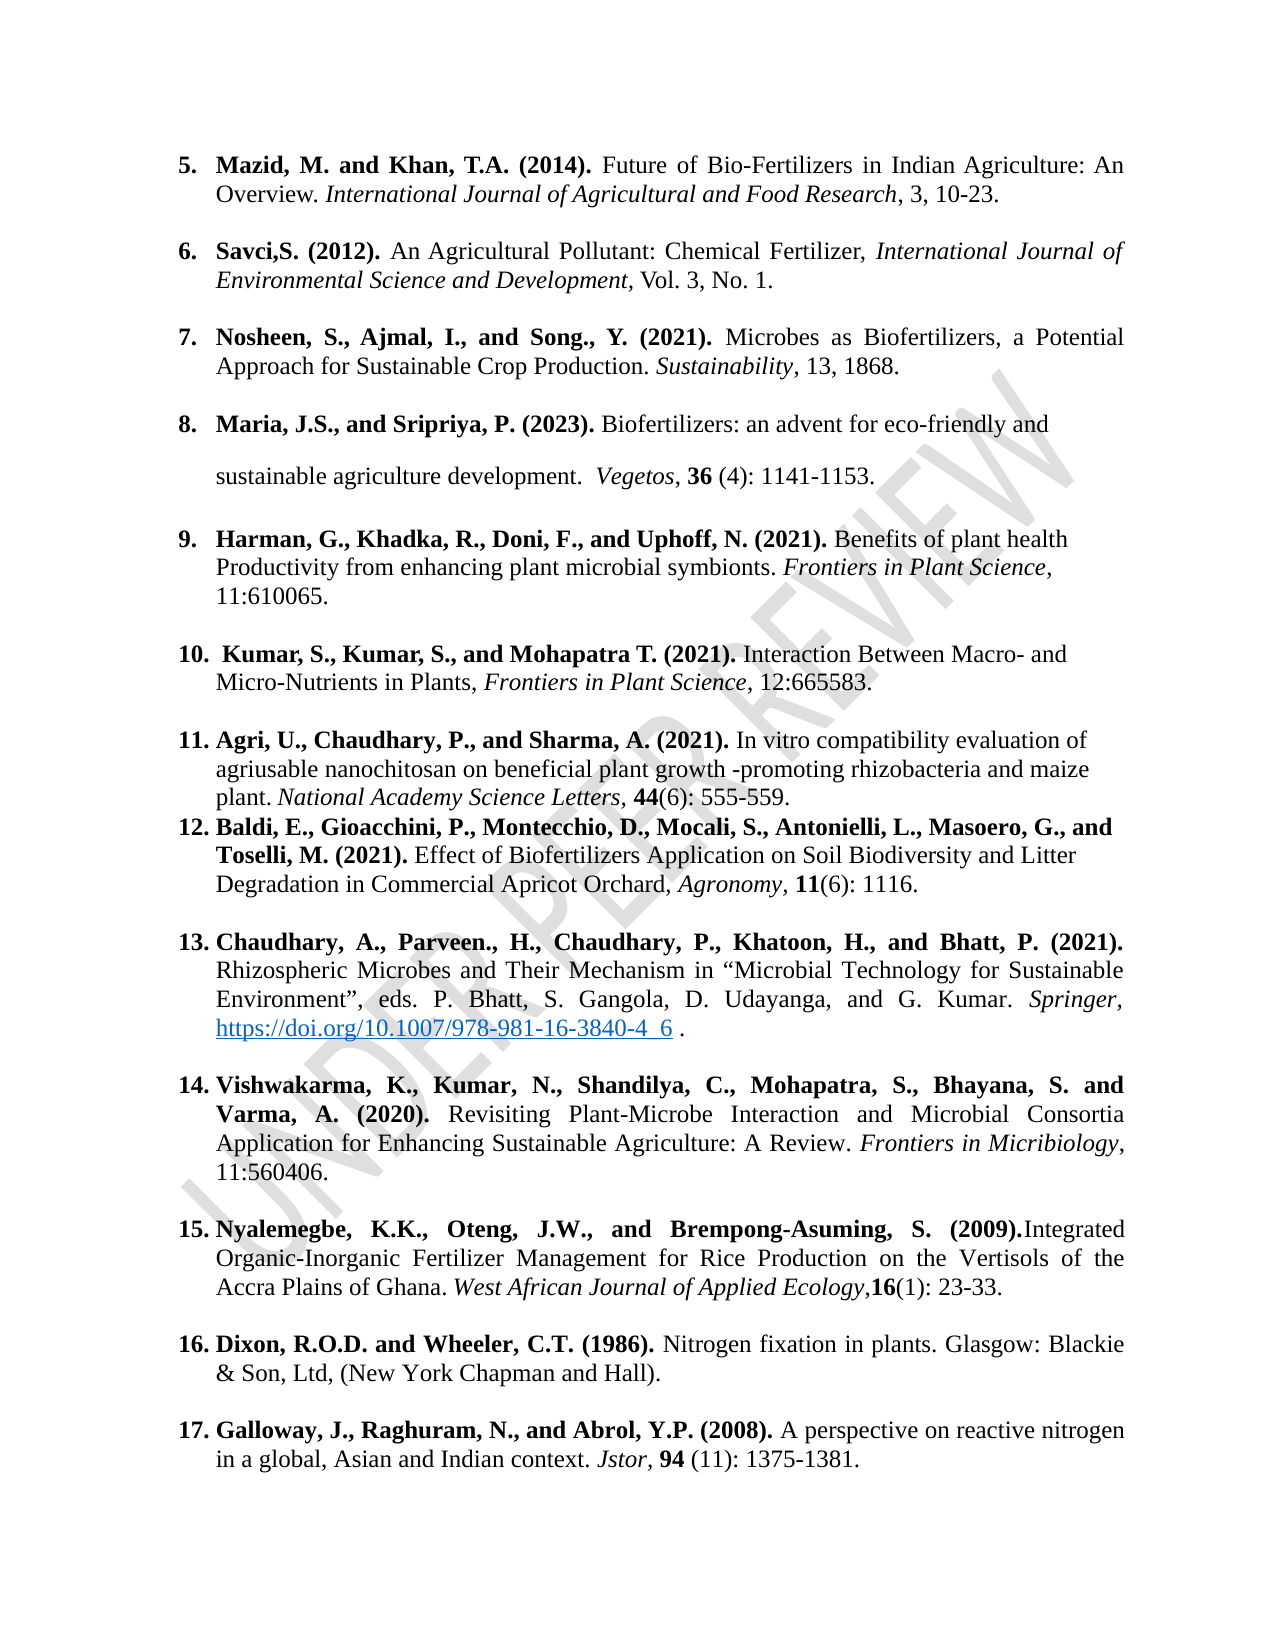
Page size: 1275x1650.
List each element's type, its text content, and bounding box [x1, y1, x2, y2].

list Chaudhary, A., Parveen., H., Chaudhary, P., Khatoon, H., and Bhatt, P. (2021). Rhizospheric Microbes and Their Mechanism in “Microbial Technology for Sustainable Environment”, eds. P. Bhatt, S. Gangola, D. Udayanga, and G. Kumar. Springer, https://doi.org/10.1007/978-981-16-3840-4_6 . [178, 927, 1125, 1042]
list Baldi, E., Gioacchini, P., Montecchio, D., Mocali, S., Antonielli, L., Masoero, G., and Toselli, M. (2021). Effect of Biofertilizers Application on Soil Biodiversity and Litter Degradation in Commercial Apricot Orchard, Agronomy, 11(6): 1116. [178, 812, 1125, 898]
list Galloway, J., Raghuram, N., and Abrol, Y.P. (2008). A perspective on reactive nitrogen in a global, Asian and Indian context. Jstor, 94 (11): 1375-1381. [178, 1416, 1125, 1473]
list Vishwakarma, K., Kumar, N., Shandilya, C., Mohapatra, S., Bhayana, S. and Varma, A. (2020). Revisiting Plant-Microbe Interaction and Microbial Consortia Application for Enhancing Sustainable Agriculture: A Review. Frontiers in Micribiology, 11:560406. [178, 1070, 1125, 1185]
list Nosheen, S., Ajmal, I., and Song., Y. (2021). Microbes as Biofertilizers, a Potential Approach for Sustainable Crop Production. Sustainability, 13, 1868. [178, 322, 1125, 380]
list Mazid, M. and Khan, T.A. (2014). Future of Bio-Fertilizers in Indian Agriculture: An Overview. International Journal of Agricultural and Food Research, 3, 10-23. [178, 150, 1125, 207]
list Nyalemegbe, K.K., Oteng, J.W., and Brempong-Asuming, S. (2009).Integrated Organic-Inorganic Fertilizer Management for Rice Production on the Vertisols of the Accra Plains of Ghana. West African Journal of Applied Ecology,16(1): 23-33. [178, 1214, 1125, 1301]
list Agri, U., Chaudhary, P., and Sharma, A. (2021). In vitro compatibility evaluation of agriusable nanochitosan on beneficial plant growth -promoting rhizobacteria and maize plant. National Academy Science Letters, 44(6): 555-559. [178, 725, 1125, 812]
list Savci,S. (2012). An Agricultural Pollutant: Chemical Fertilizer, International Journal of Environmental Science and Development, Vol. 3, No. 1. [178, 236, 1125, 294]
list Maria, J.S., and Sripriya, P. (2023). Biofertilizers: an advent for eco-friendly and sustainable agriculture development. Vegetos, 36 (4): 1141-1153. [178, 409, 1125, 495]
list Harman, G., Khadka, R., Doni, F., and Uphoff, N. (2021). Benefits of plant health Productivity from enhancing plant microbial symbionts. Frontiers in Plant Science, 11:610065. [178, 524, 1125, 610]
list Dixon, R.O.D. and Wheeler, C.T. (1986). Nitrogen fixation in plants. Glasgow: Blackie & Son, Ltd, (New York Chapman and Hall). [178, 1329, 1125, 1387]
list Kumar, S., Kumar, S., and Mohapatra T. (2021). Interaction Between Macro‐ and Micro-Nutrients in Plants, Frontiers in Plant Science, 12:665583. [178, 639, 1125, 696]
